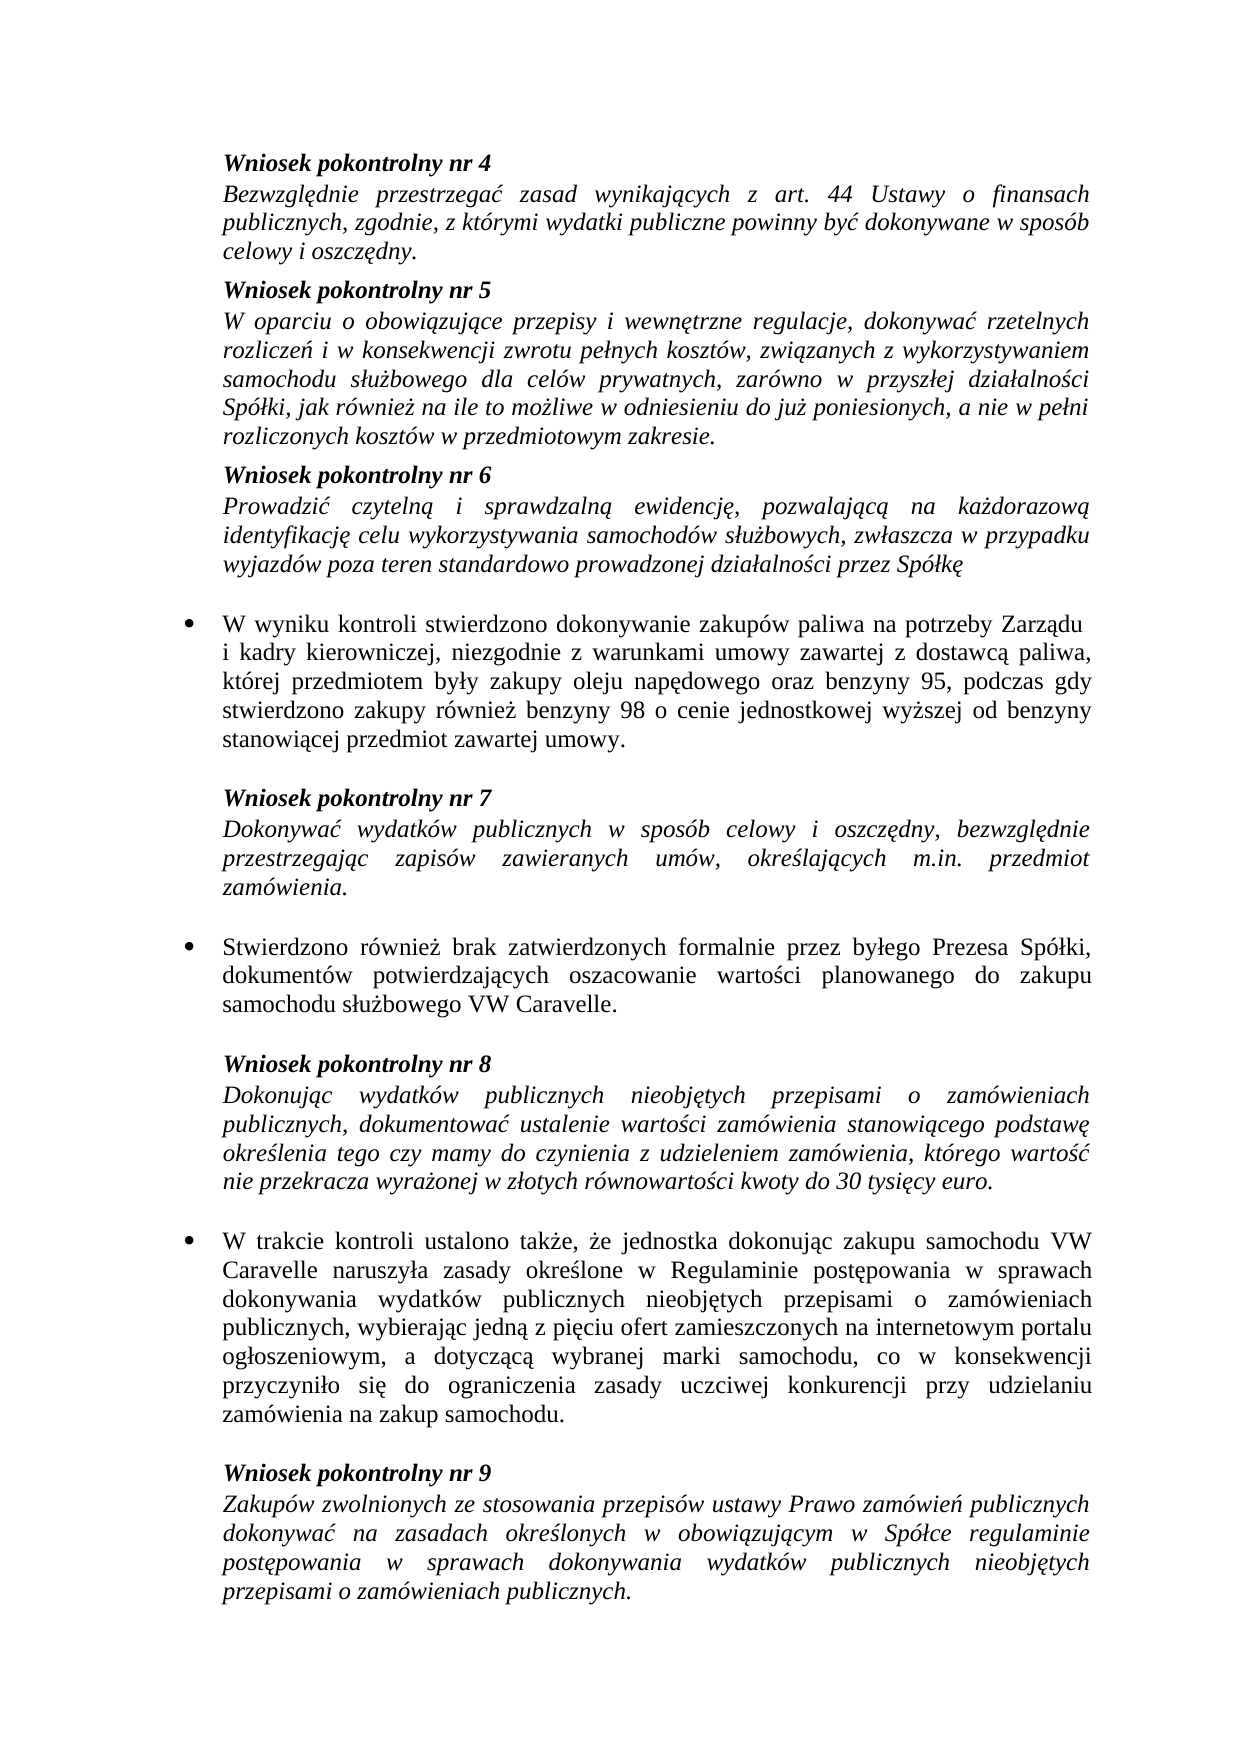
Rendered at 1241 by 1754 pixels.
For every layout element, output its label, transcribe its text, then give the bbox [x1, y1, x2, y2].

list Wniosek pokontrolny nr 9 [223, 1458, 1093, 1487]
list Bezwzględnie przestrzegać zasad wynikających z art. 44 Ustawy o finansach publicznych, zgodnie, z którymi wydatki publiczne powinny być dokonywane w sposób celowy i oszczędny. [223, 179, 1093, 265]
list Zakupów zwolnionych ze stosowania przepisów ustawy Prawo zamówień publicznych dokonywać na zasadach określonych w obowiązującym w Spółce regulaminie postępowania w sprawach dokonywania wydatków publicznych nieobjętych przepisami o zamówieniach publicznych. [223, 1489, 1093, 1604]
list Wniosek pokontrolny nr 7 [223, 783, 1093, 812]
list Dokonując wydatków publicznych nieobjętych przepisami o zamówieniach publicznych, dokumentować ustalenie wartości zamówienia stanowiącego podstawę określenia tego czy mamy do czynienia z udzieleniem zamówienia, którego wartość nie przekracza wyrażonej w złotych równowartości kwoty do 30 tysięcy euro. [223, 1080, 1093, 1195]
list Wniosek pokontrolny nr 4 [223, 148, 1093, 176]
list Prowadzić czytelną i sprawdzalną ewidencję, pozwalającą na każdorazową identyfikację celu wykorzystywania samochodów służbowych, zwłaszcza w przypadku wyjazdów poza teren standardowo prowadzonej działalności przez Spółkę [223, 491, 1093, 578]
list W oparciu o obowiązujące przepisy i wewnętrzne regulacje, dokonywać rzetelnych rozliczeń i w konsekwencji zwrotu pełnych kosztów, związanych z wykorzystywaniem samochodu służbowego dla celów prywatnych, zarówno w przyszłej działalności Spółki, jak również na ile to możliwe w odniesieniu do już poniesionych, a nie w pełni rozliczonych kosztów w przedmiotowym zakresie. [223, 306, 1093, 450]
list W wyniku kontroli stwierdzono dokonywanie zakupów paliwa na potrzeby Zarządu i kadry kierowniczej, niezgodnie z warunkami umowy zawartej z dostawcą paliwa, której przedmiotem były zakupy oleju napędowego oraz benzyny 95, podczas gdy stwierdzono zakupy również benzyny 98 o cenie jednostkowej wyższej od benzyny stanowiącej przedmiot zawartej umowy. [185, 609, 1093, 752]
list W trakcie kontroli ustalono także, że jednostka dokonując zakupu samochodu VW Caravelle naruszyła zasady określone w Regulaminie postępowania w sprawach dokonywania wydatków publicznych nieobjętych przepisami o zamówieniach publicznych, wybierając jedną z pięciu ofert zamieszczonych na internetowym portalu ogłoszeniowym, a dotyczącą wybranej marki samochodu, co w konsekwencji przyczyniło się do ograniczenia zasady uczciwej konkurencji przy udzielaniu zamówienia na zakup samochodu. [185, 1226, 1093, 1427]
list Stwierdzono również brak zatwierdzonych formalnie przez byłego Prezesa Spółki, dokumentów potwierdzających oszacowanie wartości planowanego do zakupu samochodu służbowego VW Caravelle. [185, 932, 1093, 1018]
list Wniosek pokontrolny nr 8 [223, 1049, 1093, 1078]
list Wniosek pokontrolny nr 6 [223, 460, 1093, 489]
list Wniosek pokontrolny nr 5 [223, 275, 1093, 304]
list Dokonywać wydatków publicznych w sposób celowy i oszczędny, bezwzględnie przestrzegając zapisów zawieranych umów, określających m.in. przedmiot zamówienia. [223, 814, 1093, 901]
